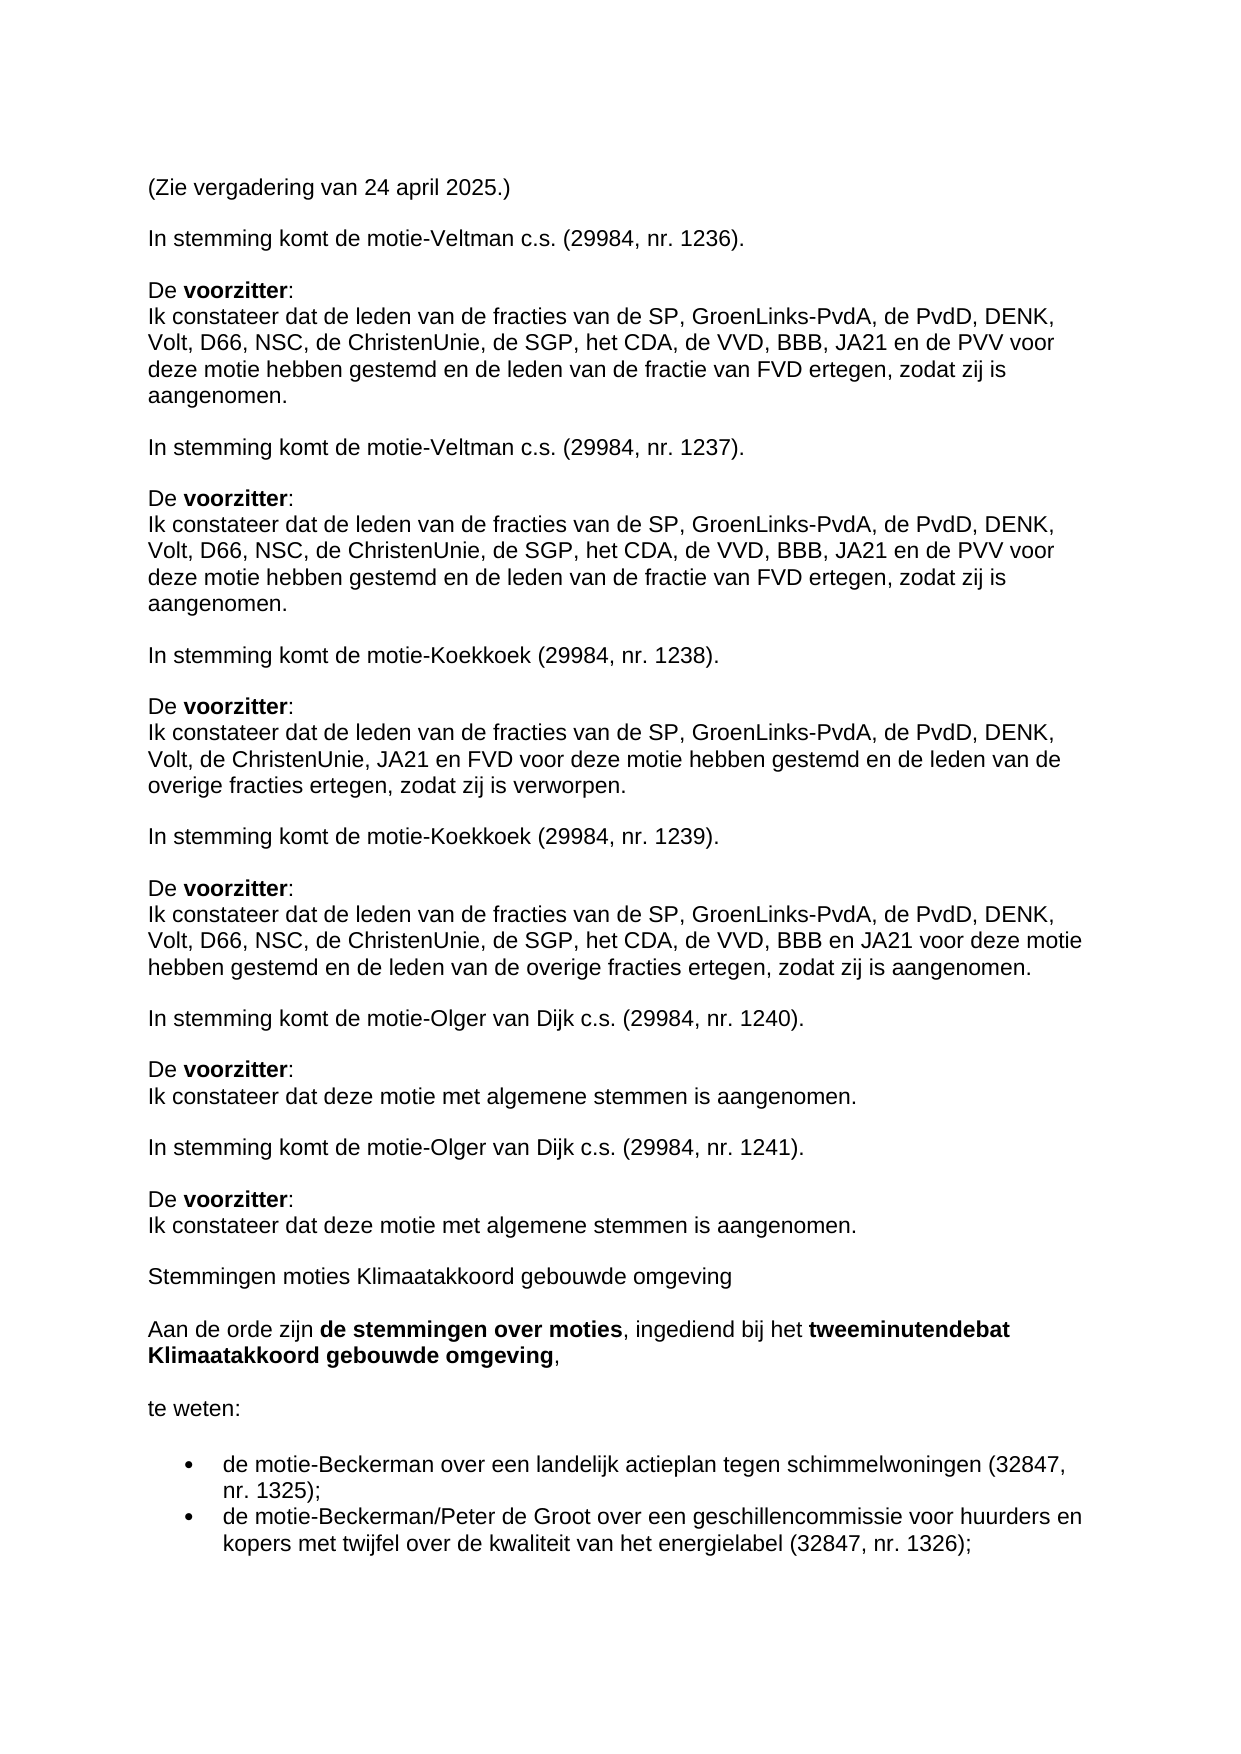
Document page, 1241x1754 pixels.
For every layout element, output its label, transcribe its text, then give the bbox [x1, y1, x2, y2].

list de motie-Beckerman/Peter de Groot over een geschillencommissie voor huurders en kopers met twijfel over de kwaliteit van het energielabel (32847, nr. 1326); [185, 1503, 1093, 1556]
text De voorzitter: Ik constateer dat de leden van de fracties van de SP, GroenLinks-PvdA, de PvdD, DENK, Volt, D66, NSC, de ChristenUnie, de SGP, het CDA, de VVD, BBB en JA21 voor deze motie hebben gestemd en de leden van de overige fracties ertegen, zodat zij is aangenomen. [148, 875, 1093, 980]
text In stemming komt de motie-Koekkoek (29984, nr. 1239). [148, 823, 1093, 850]
text In stemming komt de motie-Veltman c.s. (29984, nr. 1236). [148, 225, 1093, 252]
text In stemming komt de motie-Veltman c.s. (29984, nr. 1237). [148, 433, 1093, 460]
text De voorzitter: Ik constateer dat de leden van de fracties van de SP, GroenLinks-PvdA, de PvdD, DENK, Volt, de ChristenUnie, JA21 en FVD voor deze motie hebben gestemd en de leden van de overige fracties ertegen, zodat zij is verworpen. [148, 693, 1093, 798]
text De voorzitter: Ik constateer dat de leden van de fracties van de SP, GroenLinks-PvdA, de PvdD, DENK, Volt, D66, NSC, de ChristenUnie, de SGP, het CDA, de VVD, BBB, JA21 en de PVV voor deze motie hebben gestemd en de leden van de fractie van FVD ertegen, zodat zij is aangenomen. [148, 277, 1093, 408]
text De voorzitter: Ik constateer dat deze motie met algemene stemmen is aangenomen. [148, 1186, 1093, 1238]
text In stemming komt de motie-Olger van Dijk c.s. (29984, nr. 1240). [148, 1005, 1093, 1031]
text In stemming komt de motie-Koekkoek (29984, nr. 1238). [148, 642, 1093, 668]
text De voorzitter: Ik constateer dat de leden van de fracties van de SP, GroenLinks-PvdA, de PvdD, DENK, Volt, D66, NSC, de ChristenUnie, de SGP, het CDA, de VVD, BBB, JA21 en de PVV voor deze motie hebben gestemd en de leden van de fractie van FVD ertegen, zodat zij is aangenomen. [148, 485, 1093, 617]
text In stemming komt de motie-Olger van Dijk c.s. (29984, nr. 1241). [148, 1134, 1093, 1161]
list de motie-Beckerman over een landelijk actieplan tegen schimmelwoningen (32847, nr. 1325); [185, 1451, 1093, 1503]
text Stemmingen moties Klimaatakkoord gebouwde omgeving Aan de orde zijn de stemmingen over moties, ingediend bij het tweeminutendebat Klimaatakkoord gebouwde omgeving, te weten: [148, 1263, 1093, 1421]
text (Zie vergadering van 24 april 2025.) [148, 174, 1093, 200]
text De voorzitter: Ik constateer dat deze motie met algemene stemmen is aangenomen. [148, 1056, 1093, 1109]
